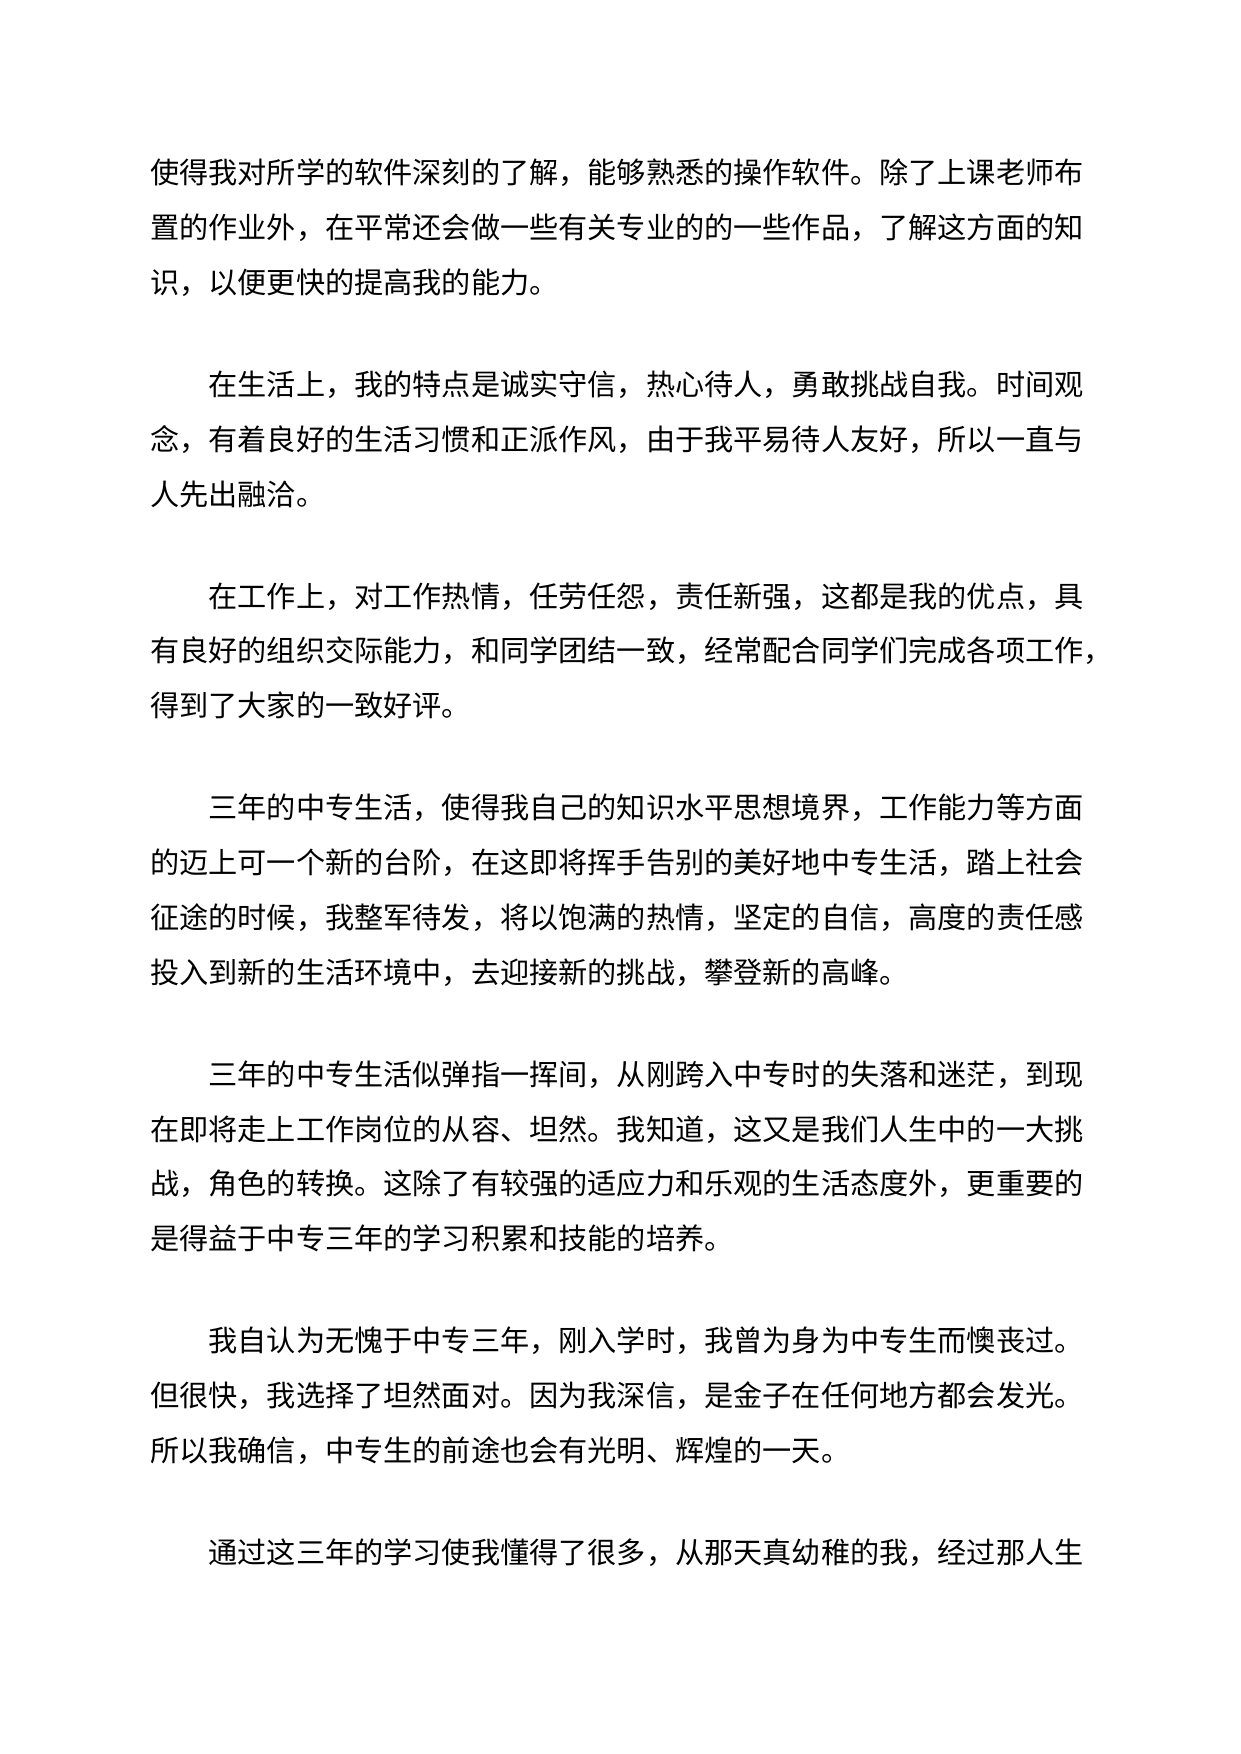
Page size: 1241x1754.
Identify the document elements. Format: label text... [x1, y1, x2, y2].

text 三年的中专生活，使得我自己的知识水平思想境界，工作能力等方面的迈上可一个新的台阶，在这即将挥手告别的美好地中专生活，踏上社会征途的时候，我整军待发，将以饱满的热情，坚定的自信，高度的责任感投入到新的生活环境中，去迎接新的挑战，攀登新的高峰。 [150, 785, 1090, 992]
text 我自认为无愧于中专三年，刚入学时，我曾为身为中专生而懊丧过。但很快，我选择了坦然面对。因为我深信，是金子在任何地方都会发光。所以我确信，中专生的前途也会有光明、辉煌的一天。 [150, 1318, 1090, 1470]
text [150, 150, 1090, 302]
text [150, 1529, 1090, 1571]
text 在工作上，对工作热情，任劳任怨，责任新强，这都是我的优点，具有良好的组织交际能力，和同学团结一致，经常配合同学们完成各项工作，得到了大家的一致好评。 [150, 573, 1090, 725]
text 在生活上，我的特点是诚实守信，热心待人，勇敢挑战自我。时间观念，有着良好的生活习惯和正派作风，由于我平易待人友好，所以一直与人先出融洽。 [150, 362, 1090, 514]
text 三年的中专生活似弹指一挥间，从刚跨入中专时的失落和迷茫，到现在即将走上工作岗位的从容、坦然。我知道，这又是我们人生中的一大挑战，角色的转换。这除了有较强的适应力和乐观的生活态度外，更重要的是得益于中专三年的学习积累和技能的培养。 [150, 1051, 1090, 1258]
